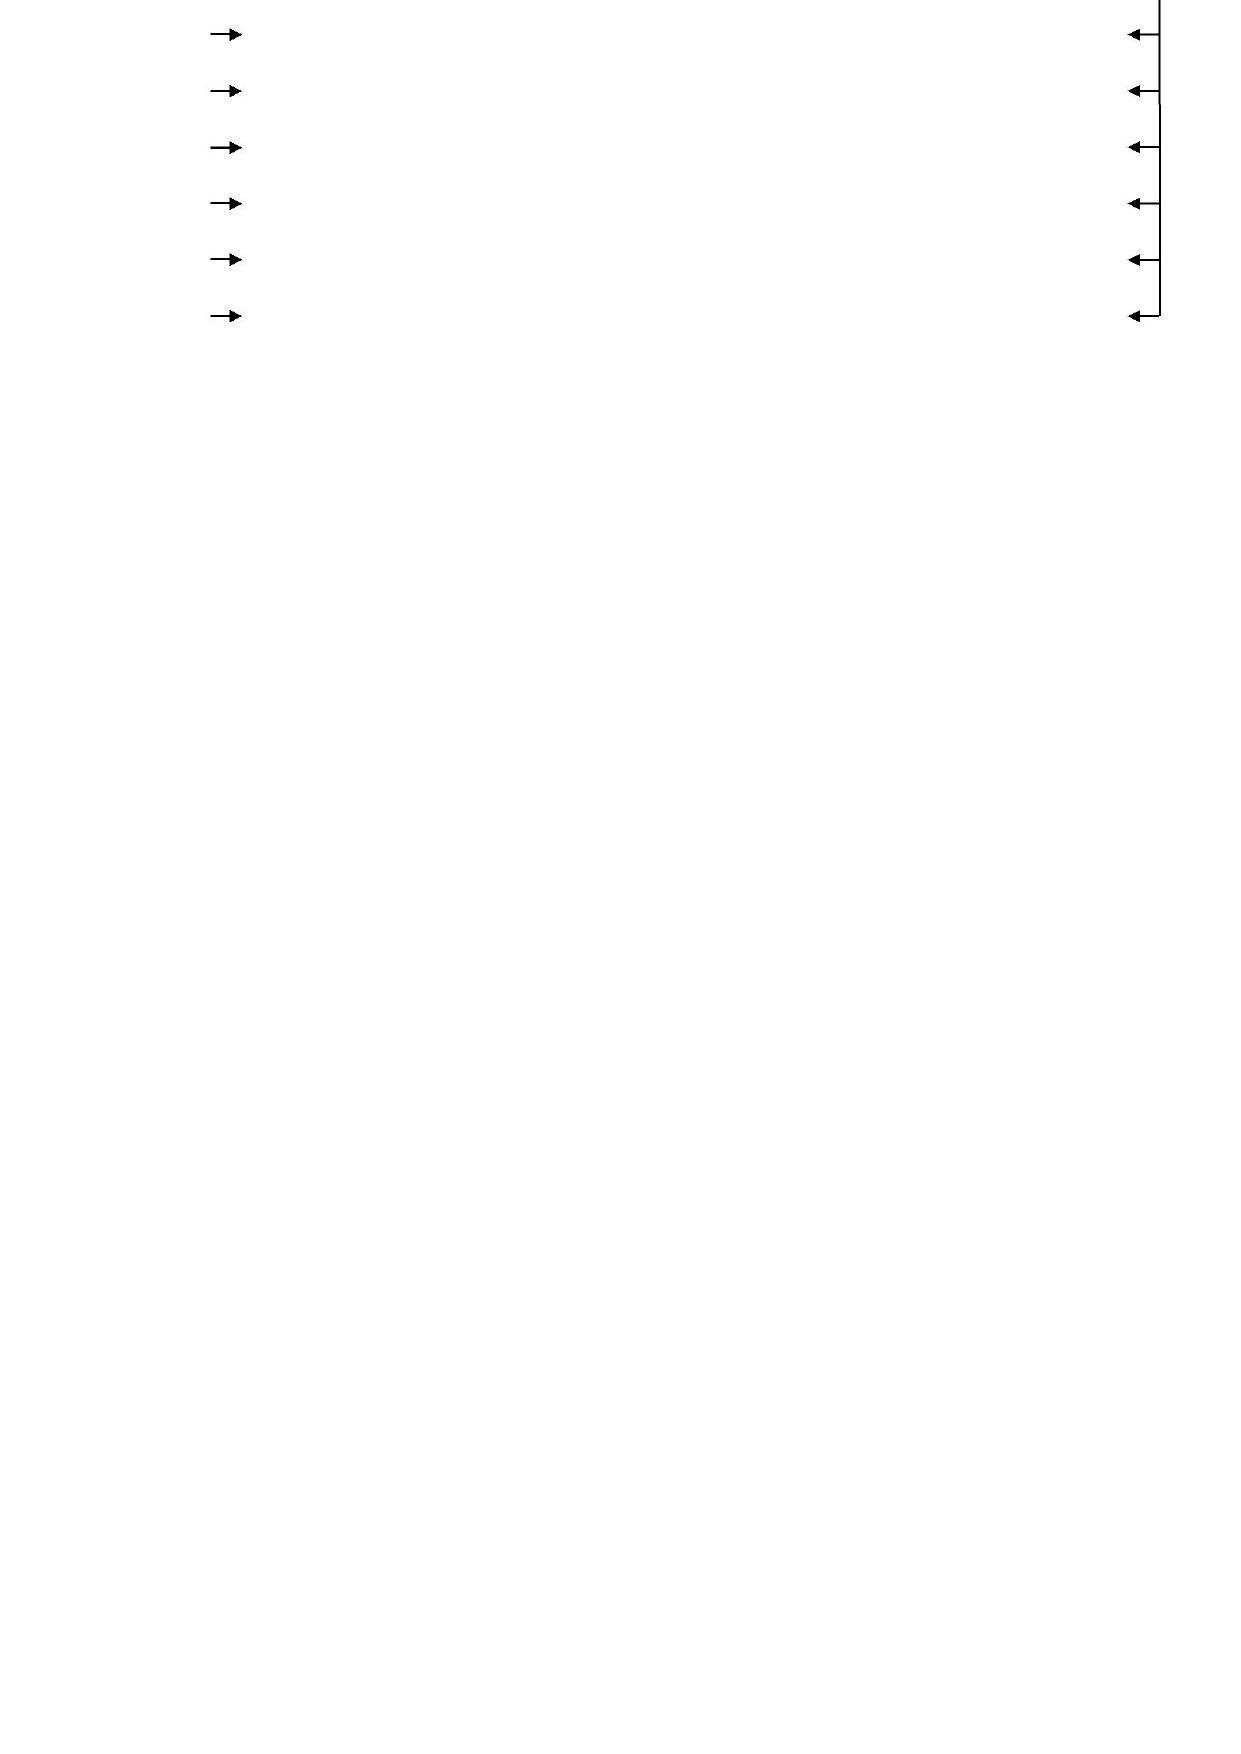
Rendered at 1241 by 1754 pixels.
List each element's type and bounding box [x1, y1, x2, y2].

picture [206, 192, 246, 214]
picture [206, 23, 246, 45]
picture [206, 80, 246, 101]
picture [206, 136, 246, 158]
picture [1123, 0, 1163, 326]
picture [206, 249, 246, 270]
picture [206, 305, 246, 326]
